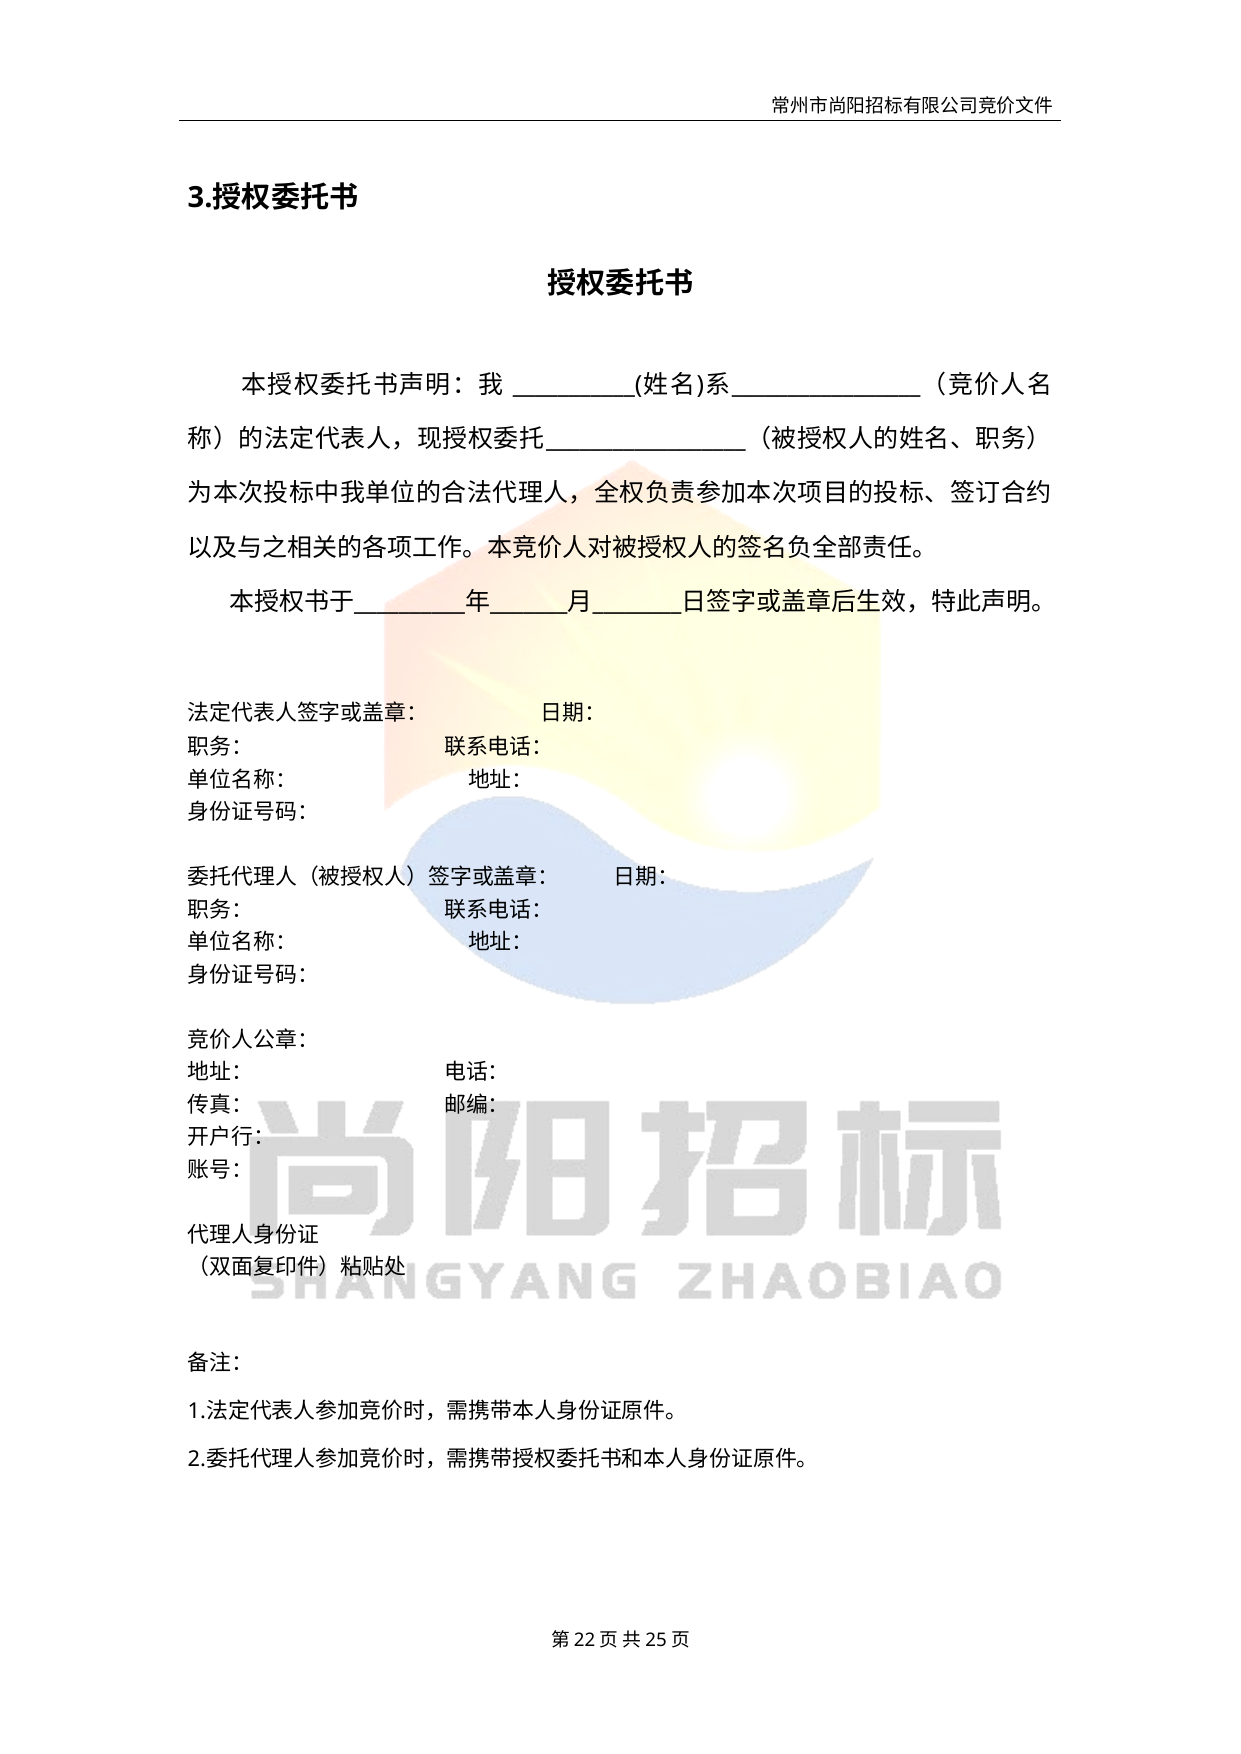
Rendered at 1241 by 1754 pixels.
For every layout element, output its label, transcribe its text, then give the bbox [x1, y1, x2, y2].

text 传真： 邮编： [187, 1086, 1053, 1119]
text 本授权书于__________年_______月________日签字或盖章后生效，特此声明。 [187, 582, 1053, 618]
text 地址： 电话： [187, 1054, 1053, 1086]
text 身份证号码： [187, 956, 1053, 989]
text 开户行： [187, 1119, 1053, 1151]
text 1.法定代表人参加竞价时，需携带本人身份证原件。 [187, 1393, 1053, 1425]
text 本授权委托书声明：我 ___________(姓名)系_________________（竞价人名称）的法定代表人，现授权委托__________________（被授权人的姓名、职务）为本次投标中我单位的合法代理人，全权负责参加本次项目的投标、签订合约以及与之相关的各项工作。本竞价人对被授权人的签名负全部责任。 [187, 364, 1053, 563]
text 授权委托书 [187, 248, 1053, 313]
text 单位名称： 地址： [187, 761, 1053, 794]
text （双面复印件）粘贴处 [187, 1249, 1053, 1281]
text 3.授权委托书 [187, 162, 1053, 227]
text 委托代理人（被授权人）签字或盖章： 日期： [187, 859, 1053, 891]
text 单位名称： 地址： [187, 924, 1053, 956]
text 备注： [187, 1344, 1053, 1377]
text 2.委托代理人参加竞价时，需携带授权委托书和本人身份证原件。 [187, 1441, 1053, 1474]
text 法定代表人签字或盖章： 日期： [187, 687, 1053, 729]
text 竞价人公章： [187, 1021, 1053, 1054]
text 职务： 联系电话： [187, 729, 1053, 761]
text 账号： [187, 1151, 1053, 1184]
text 职务： 联系电话： [187, 891, 1053, 924]
text 身份证号码： [187, 794, 1053, 826]
text 代理人身份证 [187, 1216, 1053, 1249]
